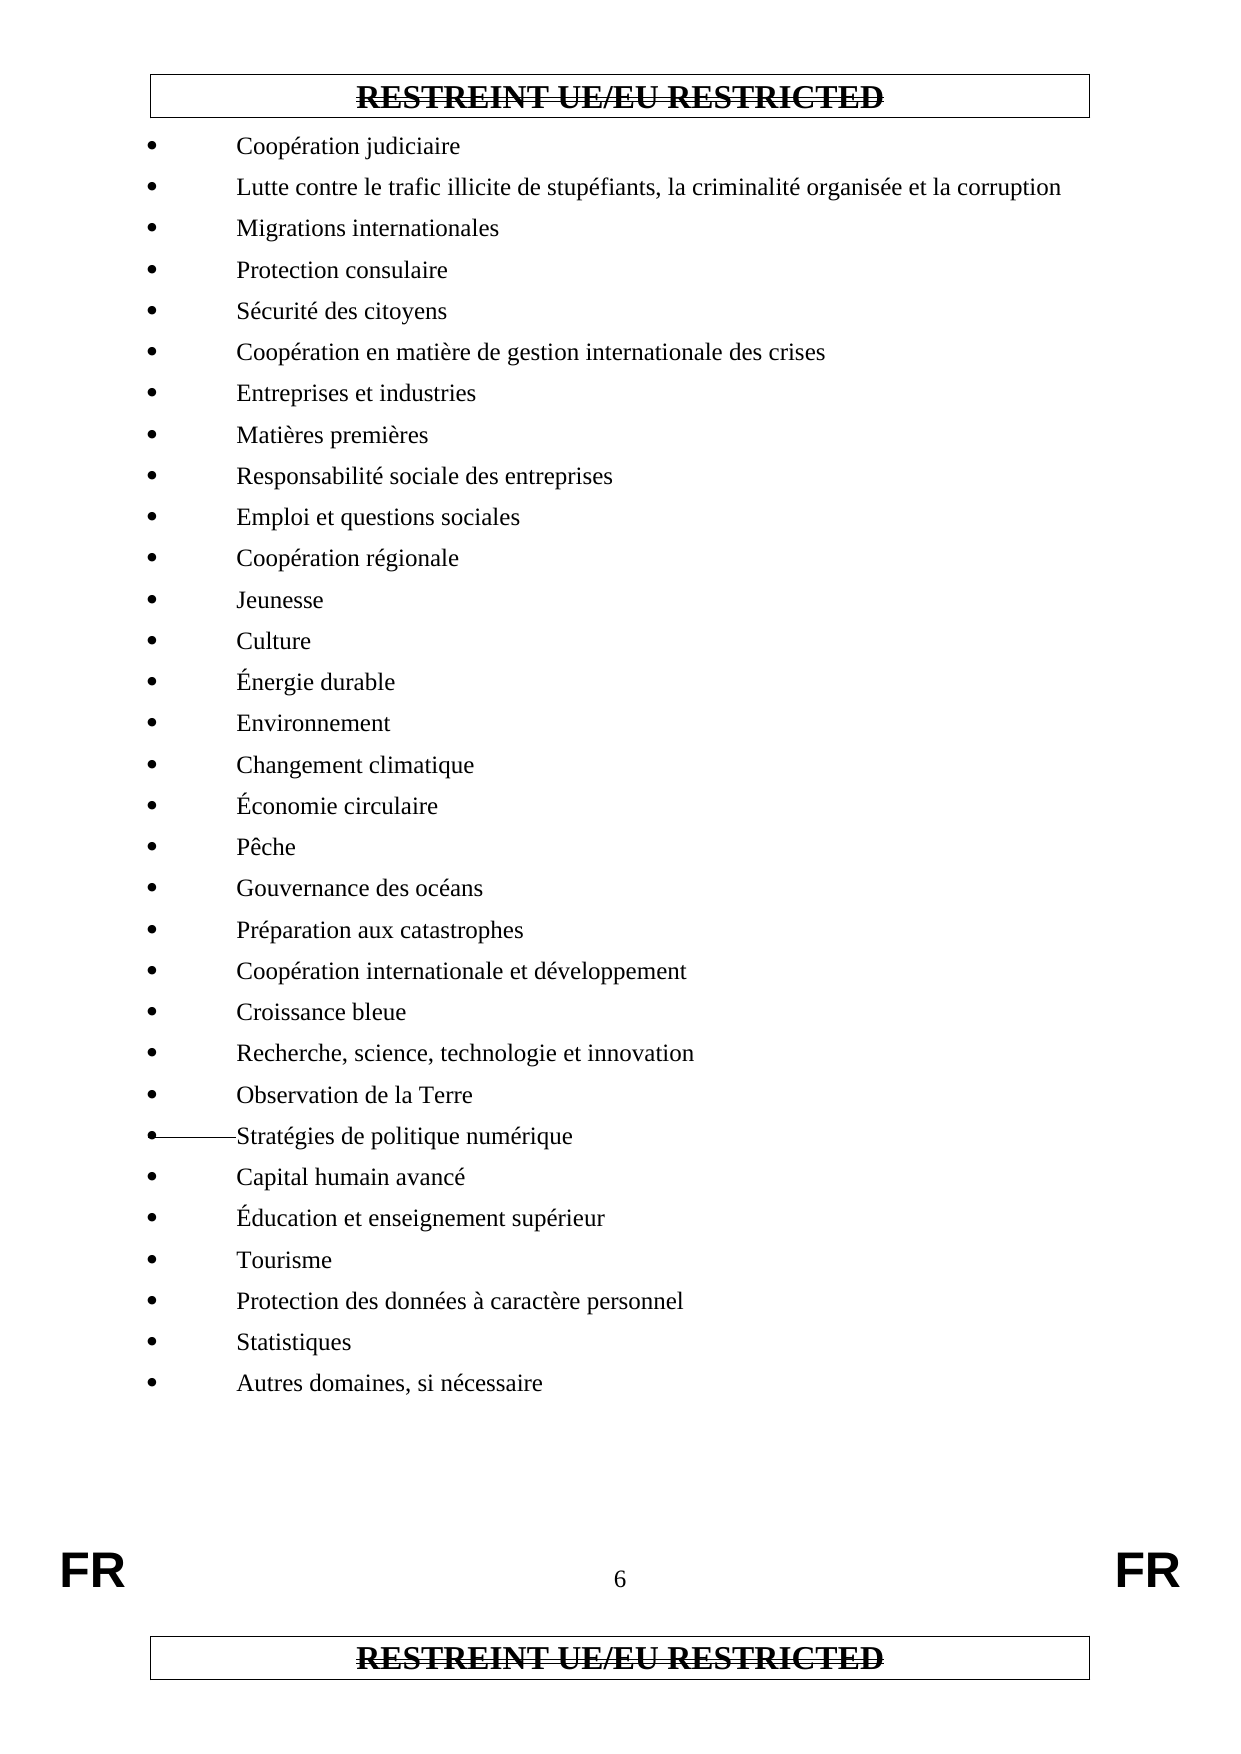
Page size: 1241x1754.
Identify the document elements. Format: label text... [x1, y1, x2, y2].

text Matières premières [148, 420, 1093, 448]
text Jeunesse [148, 585, 1093, 613]
text Capital humain avancé [148, 1162, 1093, 1191]
text Stratégies de politique numérique [148, 1121, 1093, 1150]
text Recherche, science, technologie et innovation [148, 1038, 1093, 1067]
text Entreprises et industries [148, 378, 1093, 407]
text Statistiques [148, 1327, 1093, 1356]
text Changement climatique [148, 750, 1093, 778]
text Coopération internationale et développement [148, 956, 1093, 985]
text Croissance bleue [148, 997, 1093, 1026]
text Protection consulaire [148, 255, 1093, 283]
text Autres domaines, si nécessaire [148, 1368, 1093, 1397]
text Pêche [148, 832, 1093, 861]
text Économie circulaire [148, 791, 1093, 820]
text Responsabilité sociale des entreprises [148, 461, 1093, 490]
text Protection des données à caractère personnel [148, 1286, 1093, 1315]
text Coopération judiciaire [148, 131, 1093, 160]
text Migrations internationales [148, 213, 1093, 242]
text Gouvernance des océans [148, 873, 1093, 902]
text Énergie durable [148, 667, 1093, 696]
text Tourisme [148, 1245, 1093, 1273]
text Culture [148, 626, 1093, 655]
text Lutte contre le trafic illicite de stupéfiants, la criminalité organisée et la corruption [148, 172, 1093, 201]
text Coopération régionale [148, 543, 1093, 572]
text Environnement [148, 708, 1093, 737]
text Sécurité des citoyens [148, 296, 1093, 325]
text Éducation et enseignement supérieur [148, 1203, 1093, 1232]
text Préparation aux catastrophes [148, 915, 1093, 943]
text Coopération en matière de gestion internationale des crises [148, 337, 1093, 366]
text Observation de la Terre [148, 1080, 1093, 1108]
text Emploi et questions sociales [148, 502, 1093, 531]
